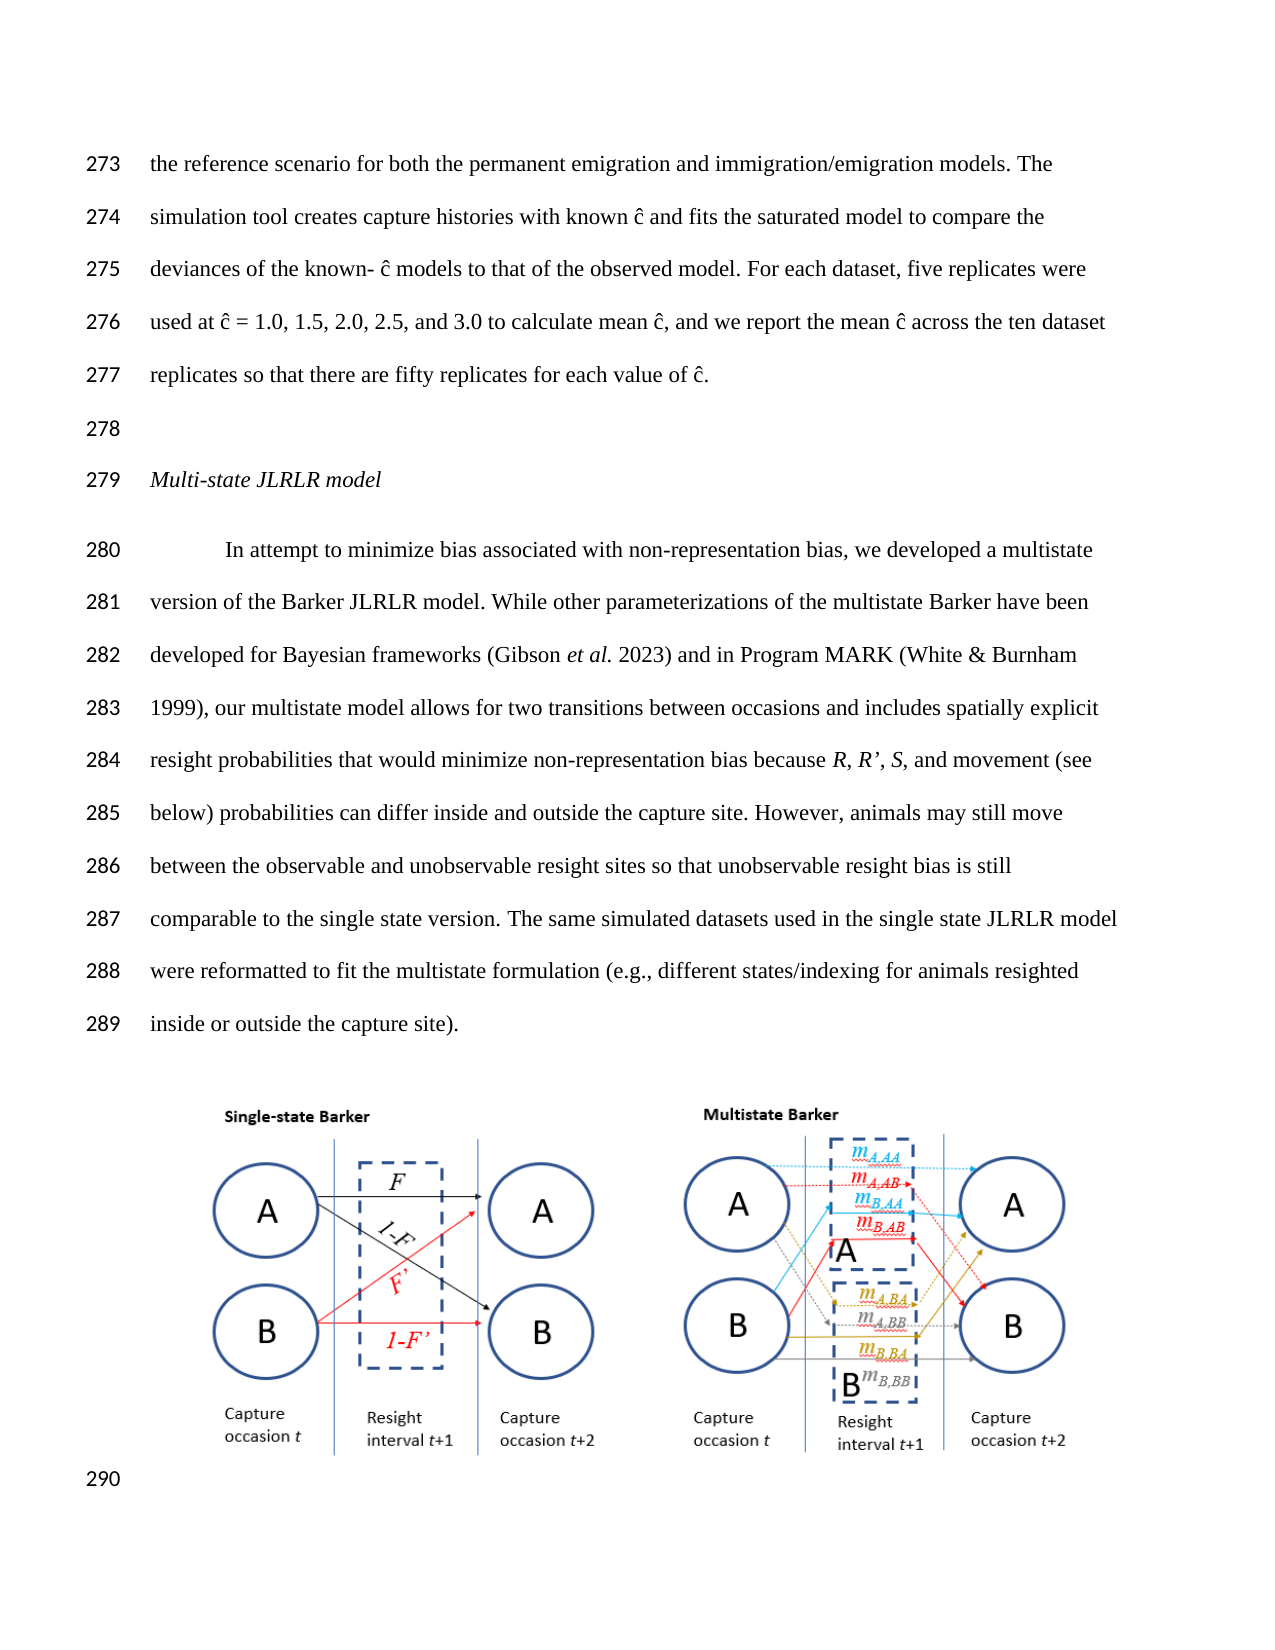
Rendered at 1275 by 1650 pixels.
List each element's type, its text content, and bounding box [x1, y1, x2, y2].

text Multi-state JLRLR model [150, 466, 1125, 493]
picture [150, 1079, 1125, 1487]
text In attempt to minimize bias associated with non-representation bias, we developed a multistate version of the Barker JLRLR model. While other parameterizations of the multistate Barker have been developed for Bayesian frameworks (Gibson et al. 2023) and in Program MARK (White & Burnham 1999), our multistate model allows for two transitions between occasions and includes spatially explicit resight probabilities that would minimize non-representation bias because R, R’, S, and movement (see below) probabilities can differ inside and outside the capture site. However, animals may still move between the observable and unobservable resight sites so that unobservable resight bias is still comparable to the single state version. The same simulated datasets used in the single state JLRLR model were reformatted to fit the multistate formulation (e.g., different states/indexing for animals resighted inside or outside the capture site). [150, 536, 1125, 1036]
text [150, 150, 1125, 387]
